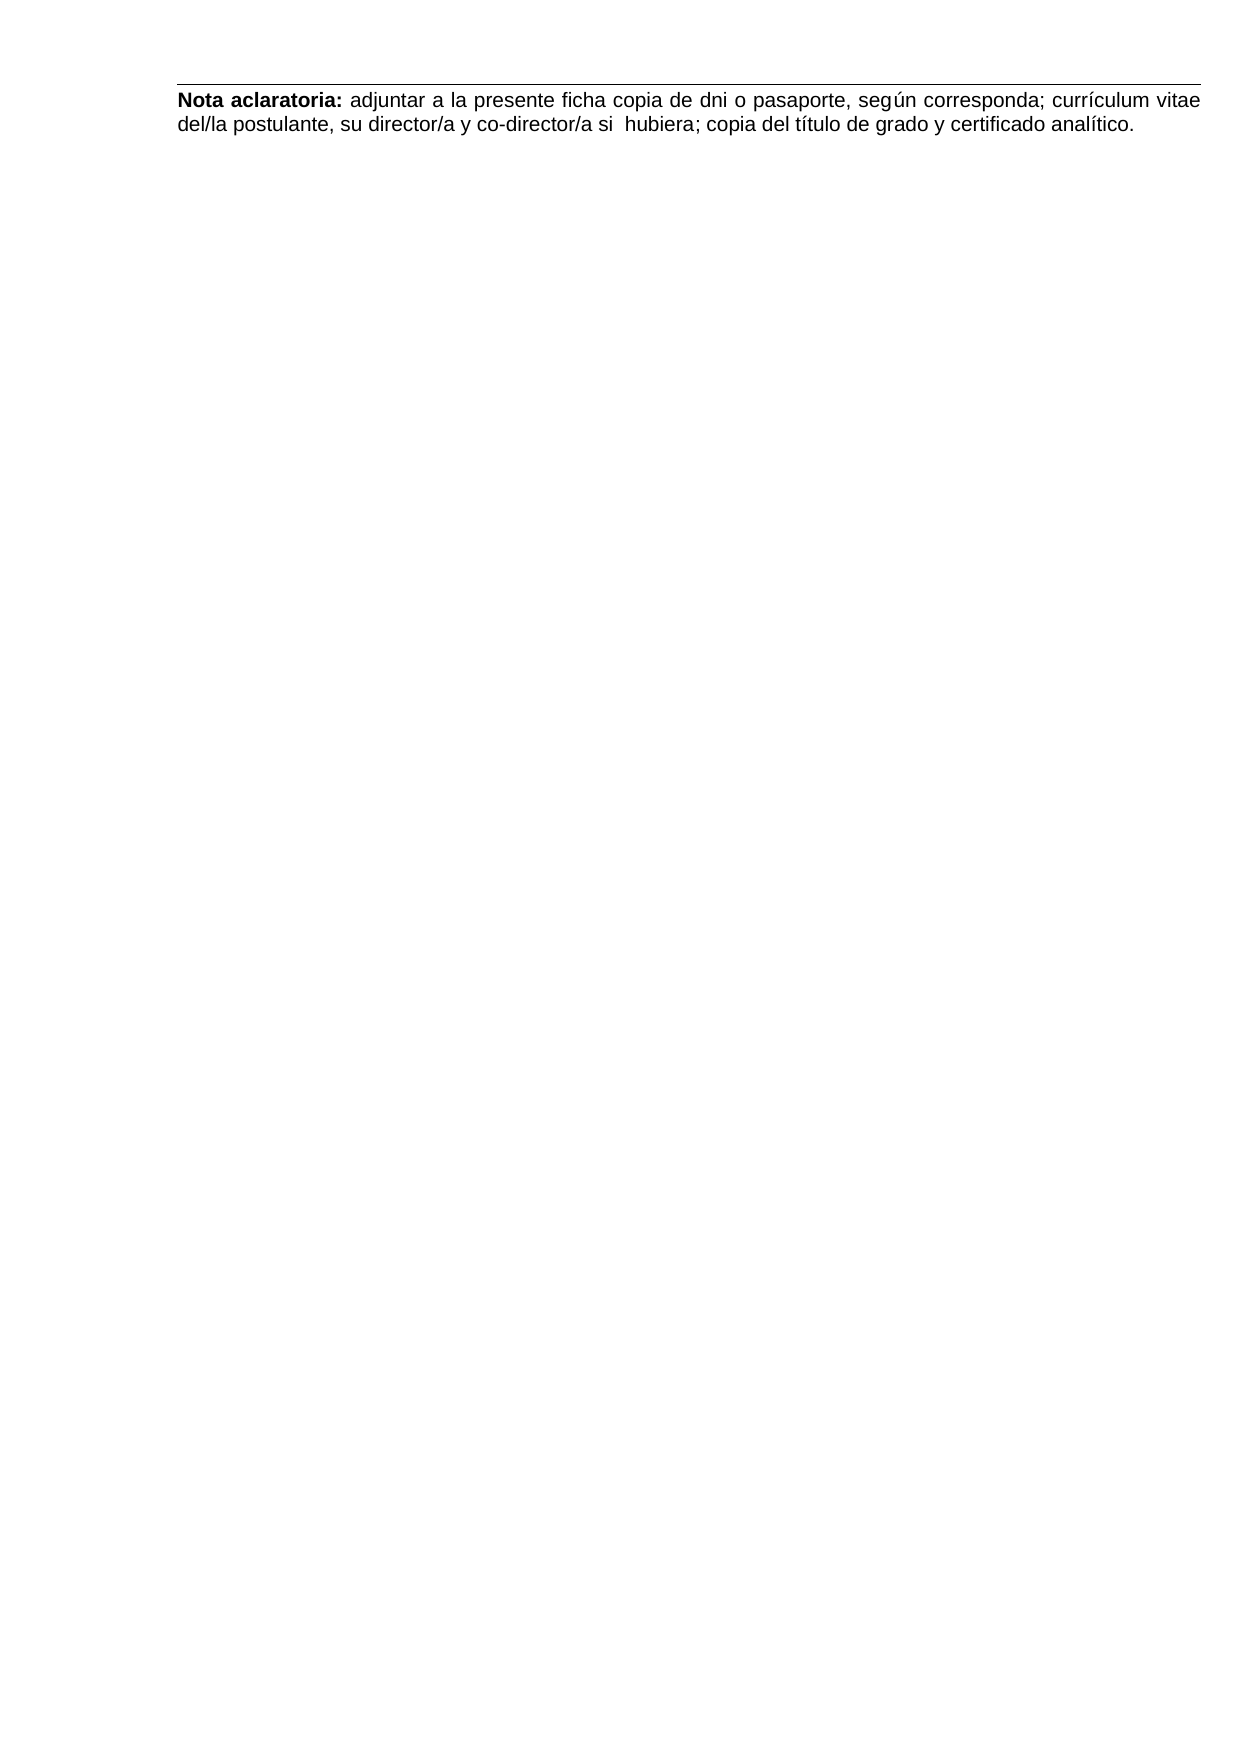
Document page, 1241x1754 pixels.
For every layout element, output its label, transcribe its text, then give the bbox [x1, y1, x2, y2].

text Nota aclaratoria: adjuntar a la presente ficha copia de dni o pasaporte, según corresponda; currículum vitae del/la postulante, su director/a y co-director/a si hubiera; copia del título de grado y certificado analítico. [177, 85, 1201, 135]
